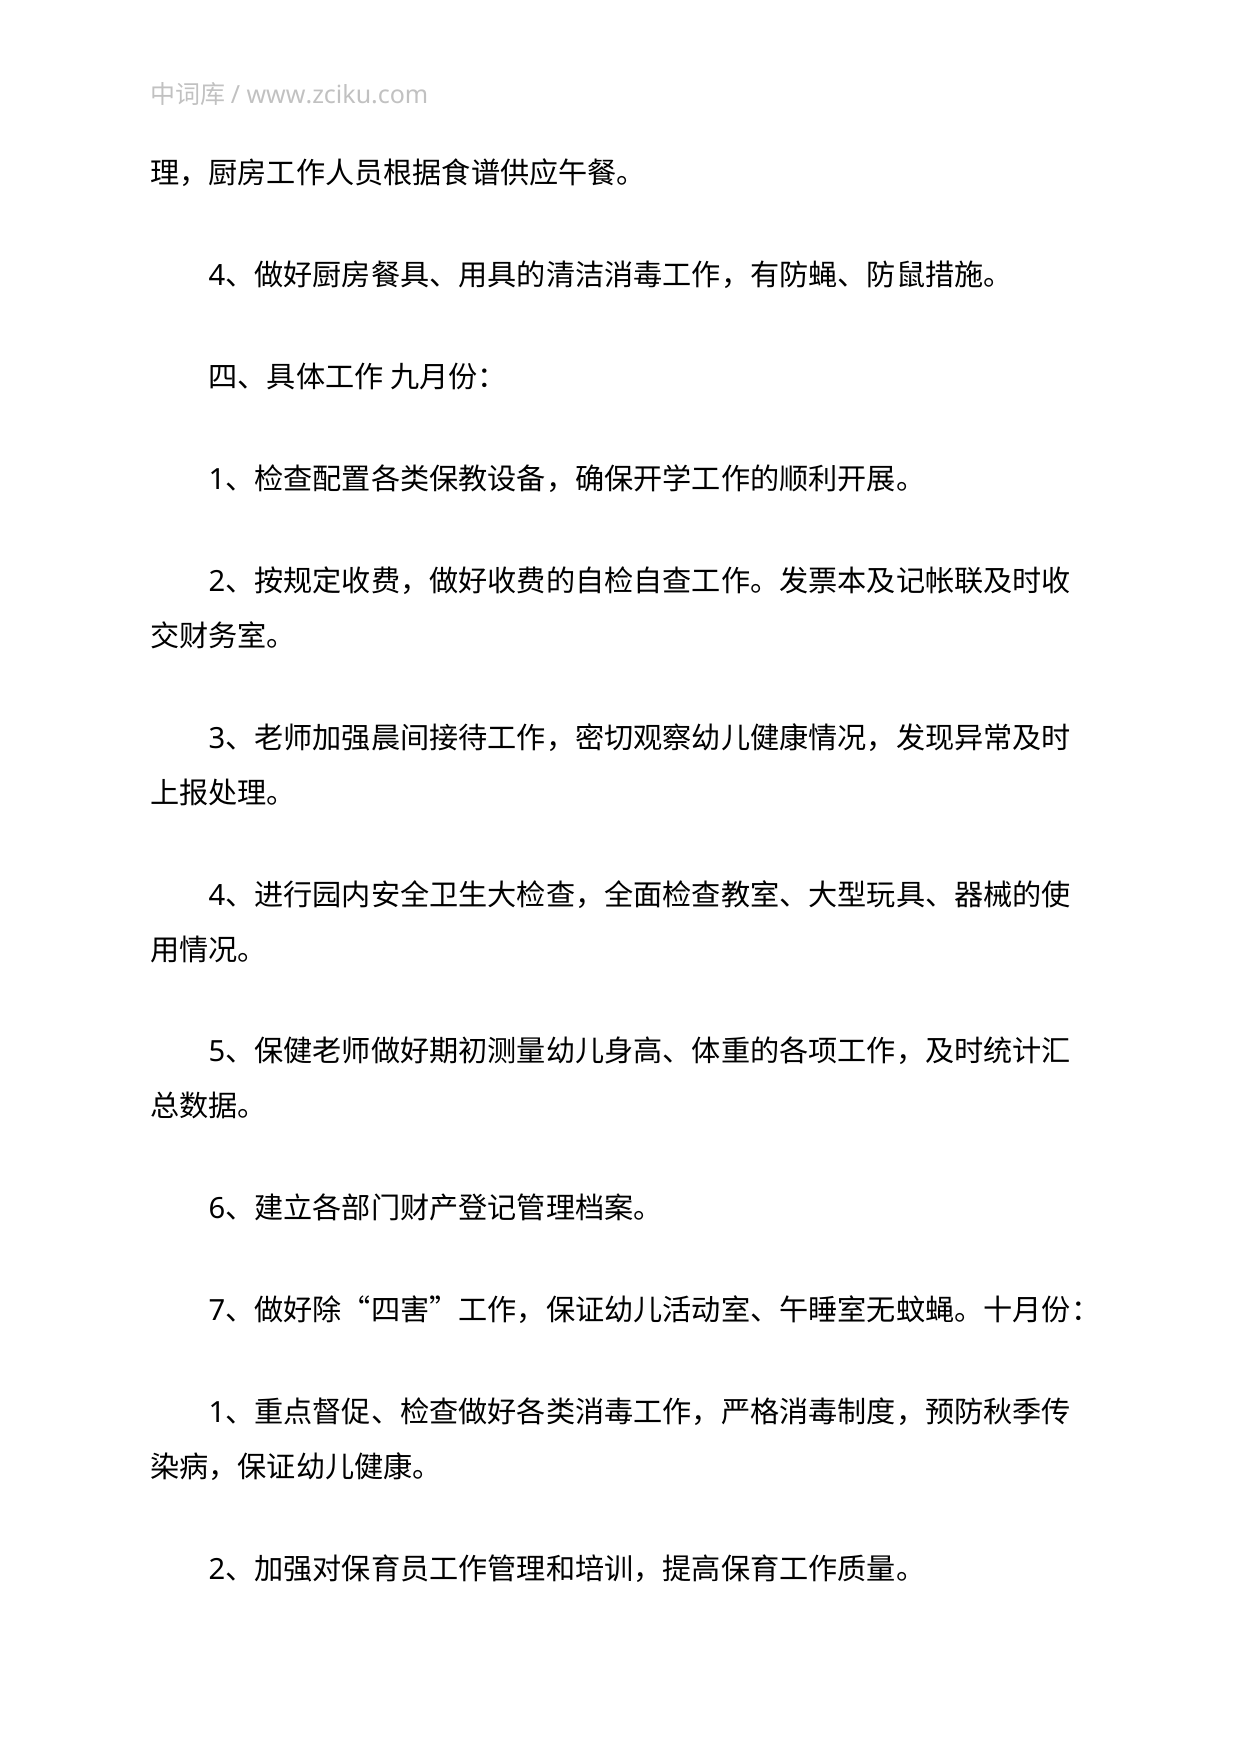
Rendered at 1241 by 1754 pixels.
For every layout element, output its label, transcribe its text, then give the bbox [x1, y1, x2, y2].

text 4、做好厨房餐具、用具的清洁消毒工作，有防蝇、防鼠措施。 [150, 252, 1090, 294]
text 四、具体工作 九月份： [150, 354, 1090, 396]
text 1、检查配置各类保教设备，确保开学工作的顺利开展。 [150, 456, 1090, 498]
text 5、保健老师做好期初测量幼儿身高、体重的各项工作，及时统计汇总数据。 [150, 1028, 1090, 1125]
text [150, 150, 1090, 192]
text 4、进行园内安全卫生大检查，全面检查教室、大型玩具、器械的使用情况。 [150, 871, 1090, 968]
text 1、重点督促、检查做好各类消毒工作，严格消毒制度，预防秋季传染病，保证幼儿健康。 [150, 1388, 1090, 1486]
text 6、建立各部门财产登记管理档案。 [150, 1184, 1090, 1227]
text 7、做好除“四害”工作，保证幼儿活动室、午睡室无蚊蝇。十月份： [150, 1287, 1090, 1329]
text 3、老师加强晨间接待工作，密切观察幼儿健康情况，发现异常及时上报处理。 [150, 714, 1090, 812]
text 2、按规定收费，做好收费的自检自查工作。发票本及记帐联及时收交财务室。 [150, 557, 1090, 655]
text 2、加强对保育员工作管理和培训，提高保育工作质量。 [150, 1545, 1090, 1588]
